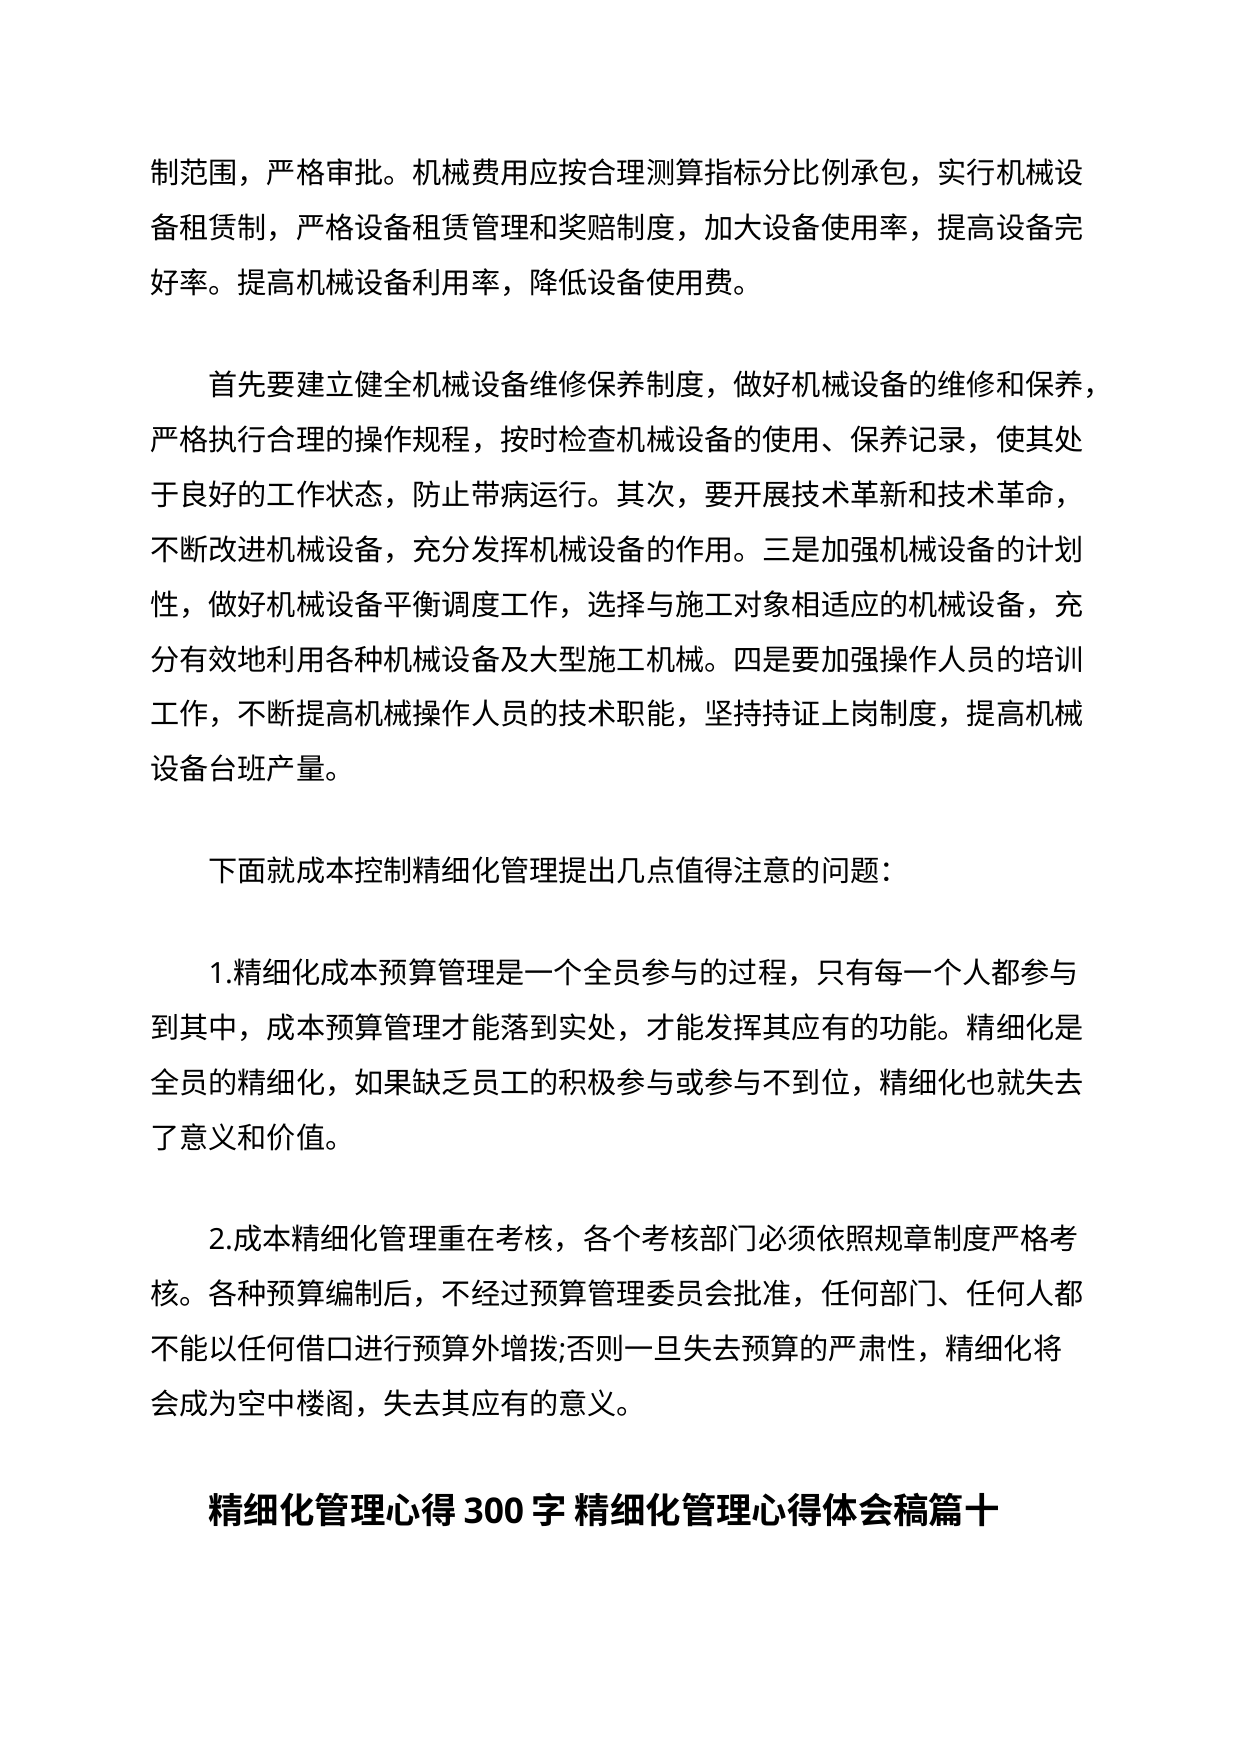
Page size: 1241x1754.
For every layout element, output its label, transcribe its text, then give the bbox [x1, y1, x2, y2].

text 精细化管理心得300字 精细化管理心得体会稿篇十 [150, 1483, 1090, 1534]
text 下面就成本控制精细化管理提出几点值得注意的问题： [150, 848, 1090, 890]
text 2.成本精细化管理重在考核，各个考核部门必须依照规章制度严格考核。各种预算编制后，不经过预算管理委员会批准，任何部门、任何人都不能以任何借口进行预算外增拨;否则一旦失去预算的严肃性，精细化将会成为空中楼阁，失去其应有的意义。 [150, 1216, 1090, 1423]
text 1.精细化成本预算管理是一个全员参与的过程，只有每一个人都参与到其中，成本预算管理才能落到实处，才能发挥其应有的功能。精细化是全员的精细化，如果缺乏员工的积极参与或参与不到位，精细化也就失去了意义和价值。 [150, 949, 1090, 1156]
text 首先要建立健全机械设备维修保养制度，做好机械设备的维修和保养，严格执行合理的操作规程，按时检查机械设备的使用、保养记录，使其处于良好的工作状态，防止带病运行。其次，要开展技术革新和技术革命，不断改进机械设备，充分发挥机械设备的作用。三是加强机械设备的计划性，做好机械设备平衡调度工作，选择与施工对象相适应的机械设备，充分有效地利用各种机械设备及大型施工机械。四是要加强操作人员的培训工作，不断提高机械操作人员的技术职能，坚持持证上岗制度，提高机械设备台班产量。 [150, 362, 1090, 788]
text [150, 150, 1090, 302]
